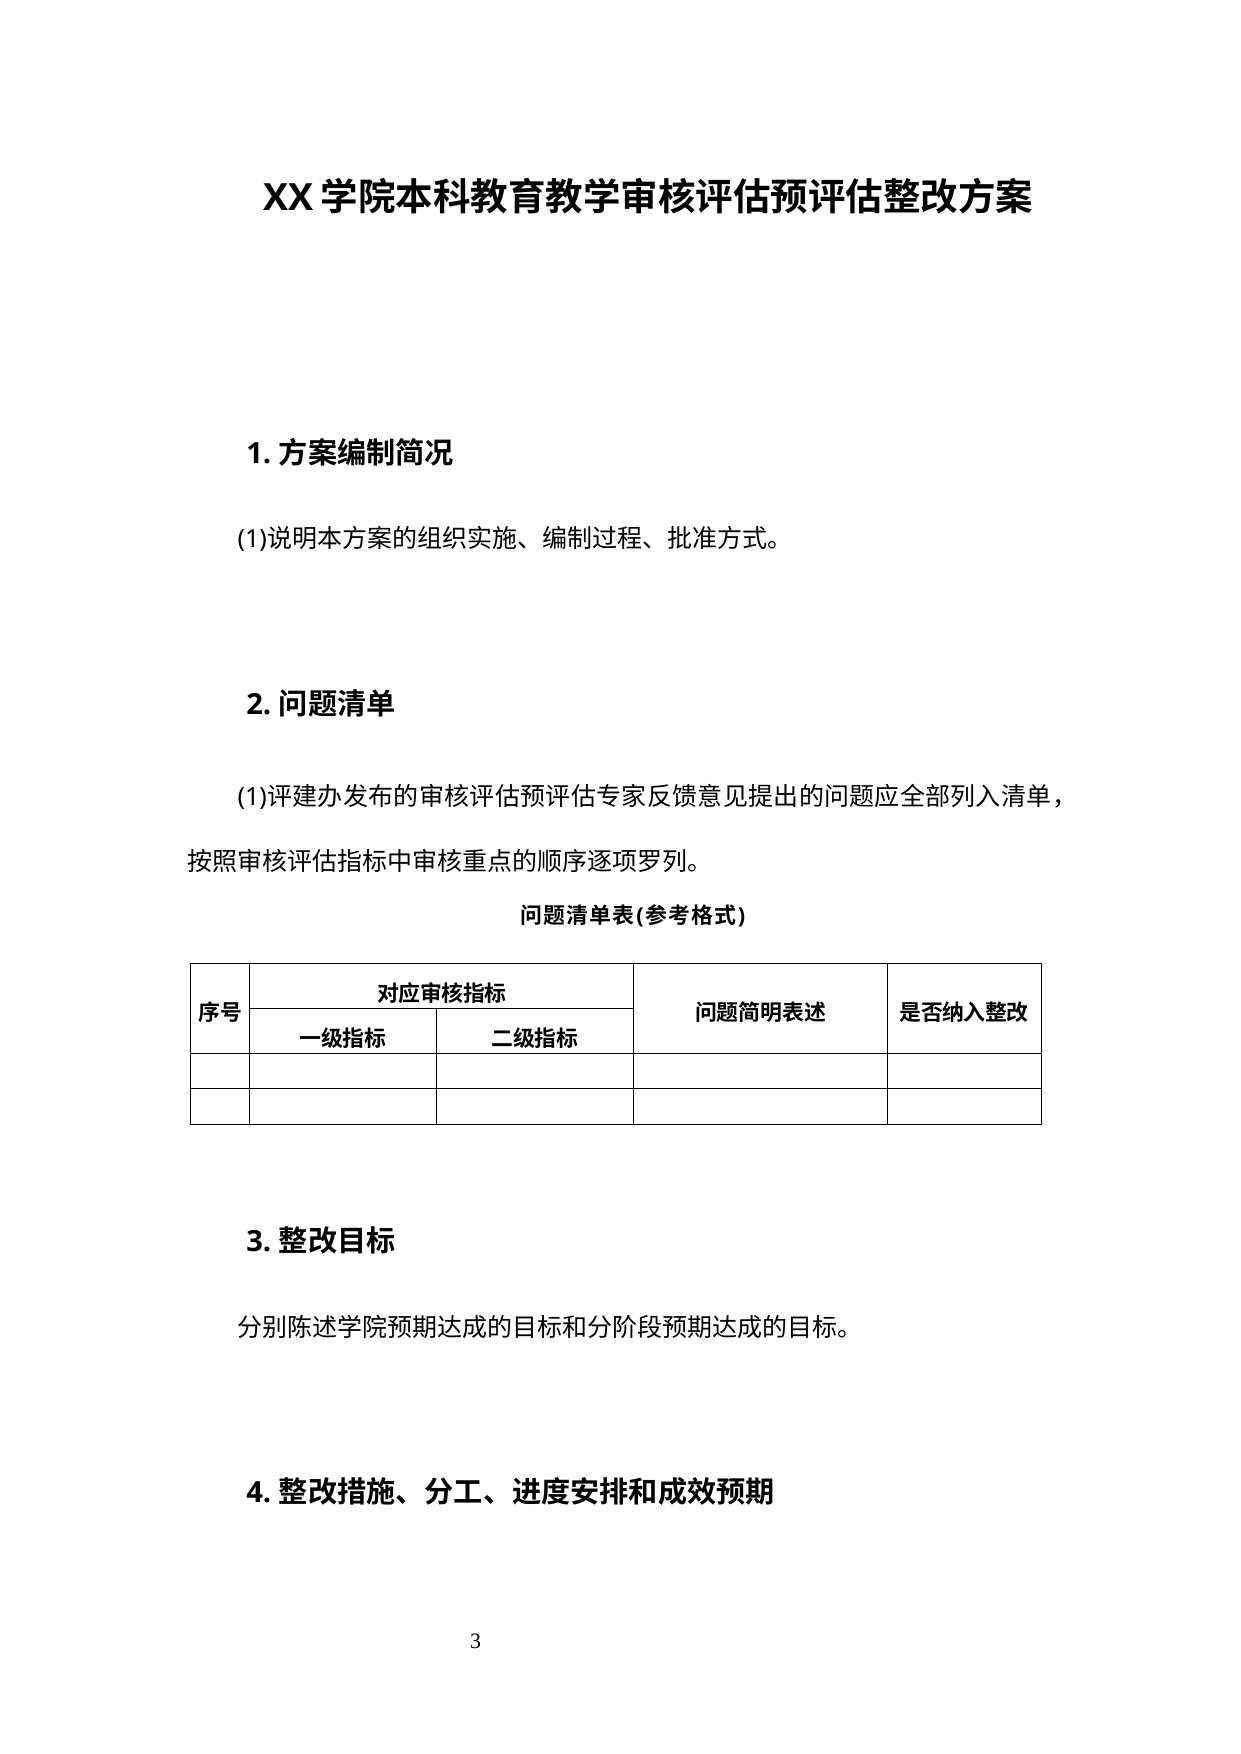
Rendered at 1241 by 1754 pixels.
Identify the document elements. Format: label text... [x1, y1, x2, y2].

text 4. 整改措施、分工、进度安排和成效预期 [187, 1458, 1053, 1523]
table_cell [250, 1089, 436, 1123]
text 问题清单表(参考格式) [520, 898, 1053, 930]
table_header 问题简明表述 [634, 964, 887, 1053]
text (1)评建办发布的审核评估预评估专家反馈意见提出的问题应全部列入清单，按照审核评估指标中审核重点的顺序逐项罗列。 [187, 762, 1053, 892]
table_header 对应审核指标 [250, 964, 633, 1008]
table_cell [191, 1054, 249, 1088]
table_cell [437, 1054, 633, 1088]
table_cell [634, 1054, 887, 1088]
table_cell [888, 1054, 1041, 1088]
text 2. 问题清单 [187, 669, 1053, 734]
text 分别陈述学院预期达成的目标和分阶段预期达成的目标。 [187, 1293, 1053, 1358]
text 1. 方案编制简况 [187, 418, 1053, 483]
table_cell [888, 1089, 1041, 1123]
text 3. 整改目标 [187, 1206, 1053, 1271]
text (1)说明本方案的组织实施、编制过程、批准方式。 [187, 504, 1053, 569]
table_header 是否纳入整改 [888, 964, 1041, 1053]
table_cell [191, 1089, 249, 1123]
table_cell [250, 1054, 436, 1088]
table_cell 一级指标 [250, 1009, 436, 1053]
table_cell [437, 1089, 633, 1123]
table_cell [634, 1089, 887, 1123]
table_header 序号 [191, 964, 249, 1053]
table_cell 二级指标 [437, 1009, 633, 1053]
text XX学院本科教育教学审核评估预评估整改方案 [187, 162, 1053, 227]
